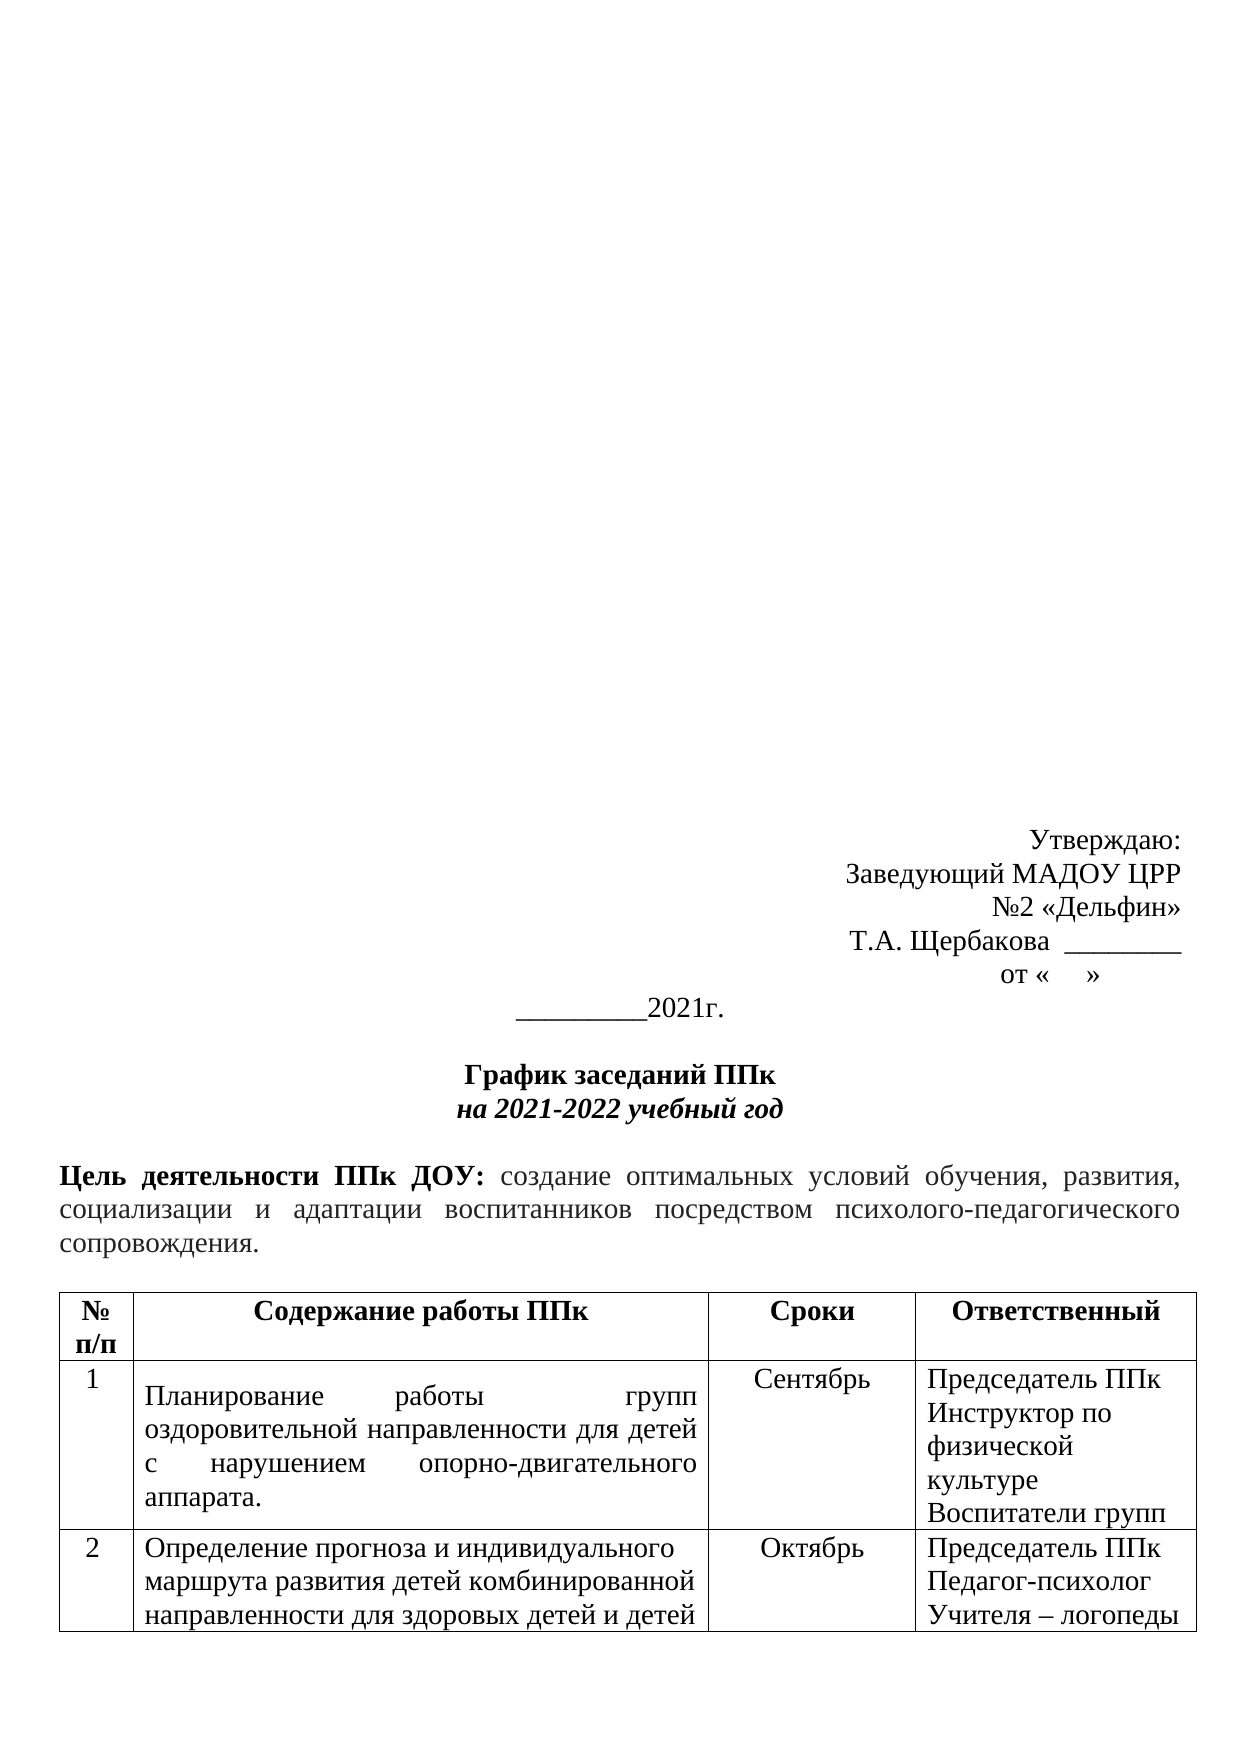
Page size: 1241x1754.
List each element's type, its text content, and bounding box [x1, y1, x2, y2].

text на 2021-2022 учебный год [59, 1091, 1181, 1124]
table_cell Председатель ППк Инструктор по физической культуре Воспитатели групп [916, 1361, 1196, 1529]
table_cell Планирование работы групп оздоровительной направленности для детей с нарушением опорно-двигательного аппарата. [134, 1361, 708, 1529]
text Заведующий МАДОУ ЦРР [59, 856, 1181, 889]
table_cell Сентябрь [709, 1361, 915, 1529]
text №2 «Дельфин» Т.А. Щербакова ________ [59, 889, 1181, 957]
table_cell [916, 1530, 1196, 1631]
text Утверждаю: [59, 822, 1181, 856]
table_cell Октябрь [709, 1530, 915, 1631]
table_header Ответственный [916, 1293, 1196, 1360]
table_header № п/п [60, 1293, 133, 1360]
table_cell [60, 1361, 133, 1529]
text от « » _________2021г. [59, 957, 1181, 1024]
text График заседаний ППк [59, 1057, 1181, 1091]
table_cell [134, 1530, 708, 1631]
table_header Содержание работы ППк [134, 1293, 708, 1360]
table_header Сроки [709, 1293, 915, 1360]
table_cell [60, 1530, 133, 1631]
text Цель деятельности ППк ДОУ: создание оптимальных условий обучения, развития, социализации и адаптации воспитанников посредством психолого-педагогического сопровождения. [59, 1158, 1181, 1258]
